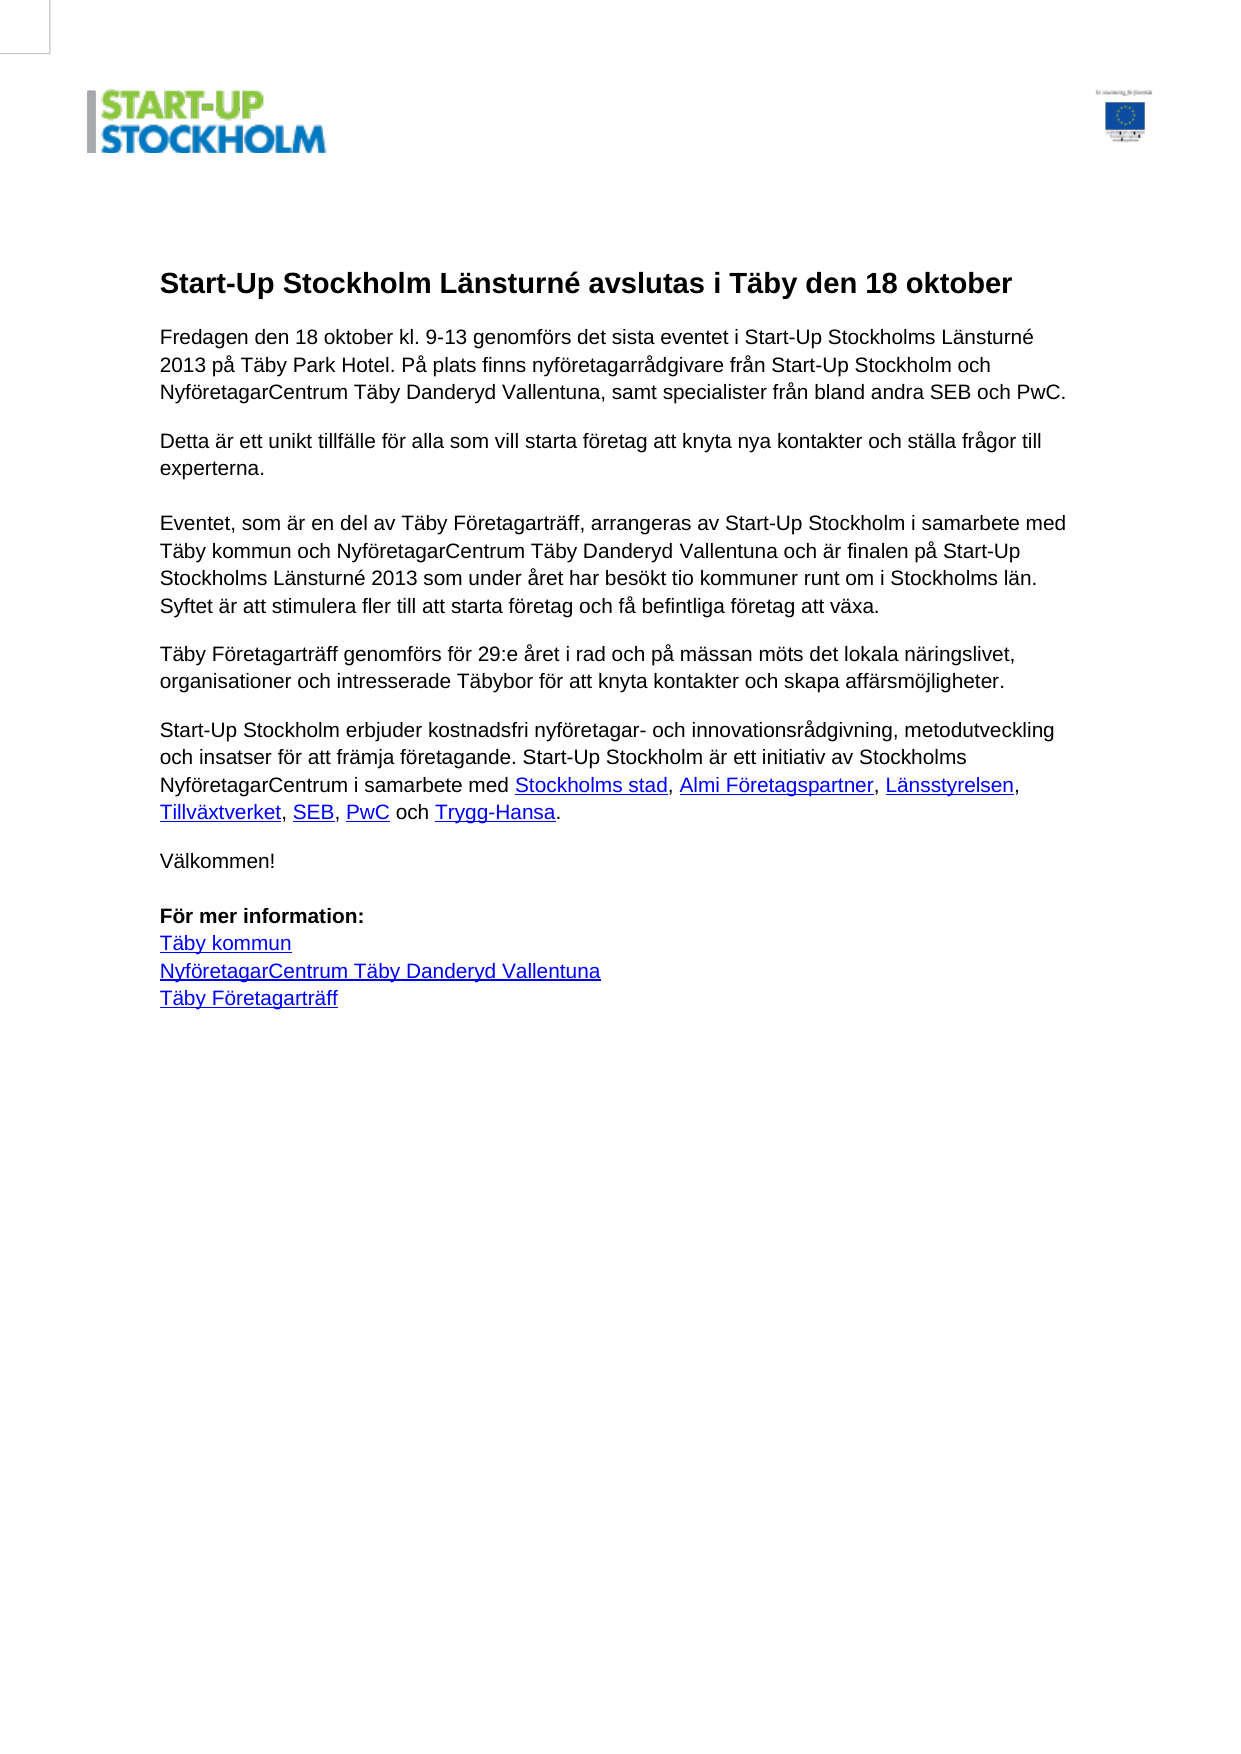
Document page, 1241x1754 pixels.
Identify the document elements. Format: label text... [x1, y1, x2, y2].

text Detta är ett unikt tillfälle för alla som vill starta företag att knyta nya kontakter och ställa frågor till experterna. Eventet, som är en del av Täby Företagarträff, arrangeras av Start-Up Stockholm i samarbete med Täby kommun och NyföretagarCentrum Täby Danderyd Vallentuna och är finalen på Start-Up Stockholms Länsturné 2013 som under året har besökt tio kommuner runt om i Stockholms län. Syftet är att stimulera fler till att starta företag och få befintliga företag att växa. [159, 428, 1081, 617]
text Start-Up Stockholm erbjuder kostnadsfri nyföretagar- och innovationsrådgivning, metodutveckling och insatser för att främja företagande. Start-Up Stockholm är ett initiativ av Stockholms NyföretagarCentrum i samarbete med Stockholms stad, Almi Företagspartner, Länsstyrelsen, Tillväxtverket, SEB, PwC och Trygg-Hansa. [159, 718, 1081, 824]
text Välkommen! För mer information: Täby kommun NyföretagarCentrum Täby Danderyd Vallentuna Täby Företagarträff [159, 848, 1081, 1010]
text Fredagen den 18 oktober kl. 9-13 genomförs det sista eventet i Start-Up Stockholms Länsturné 2013 på Täby Park Hotel. På plats finns nyföretagarrådgivare från Start-Up Stockholm och NyföretagarCentrum Täby Danderyd Vallentuna, samt specialister från bland andra SEB och PwC. [159, 325, 1081, 404]
text Täby Företagarträff genomförs för 29:e året i rad och på mässan möts det lokala näringslivet, organisationer och intresserade Täbybor för att knyta kontakter och skapa affärsmöjligheter. [159, 642, 1081, 693]
text Start-Up Stockholm Länsturné avslutas i Täby den 18 oktober [159, 266, 1081, 299]
